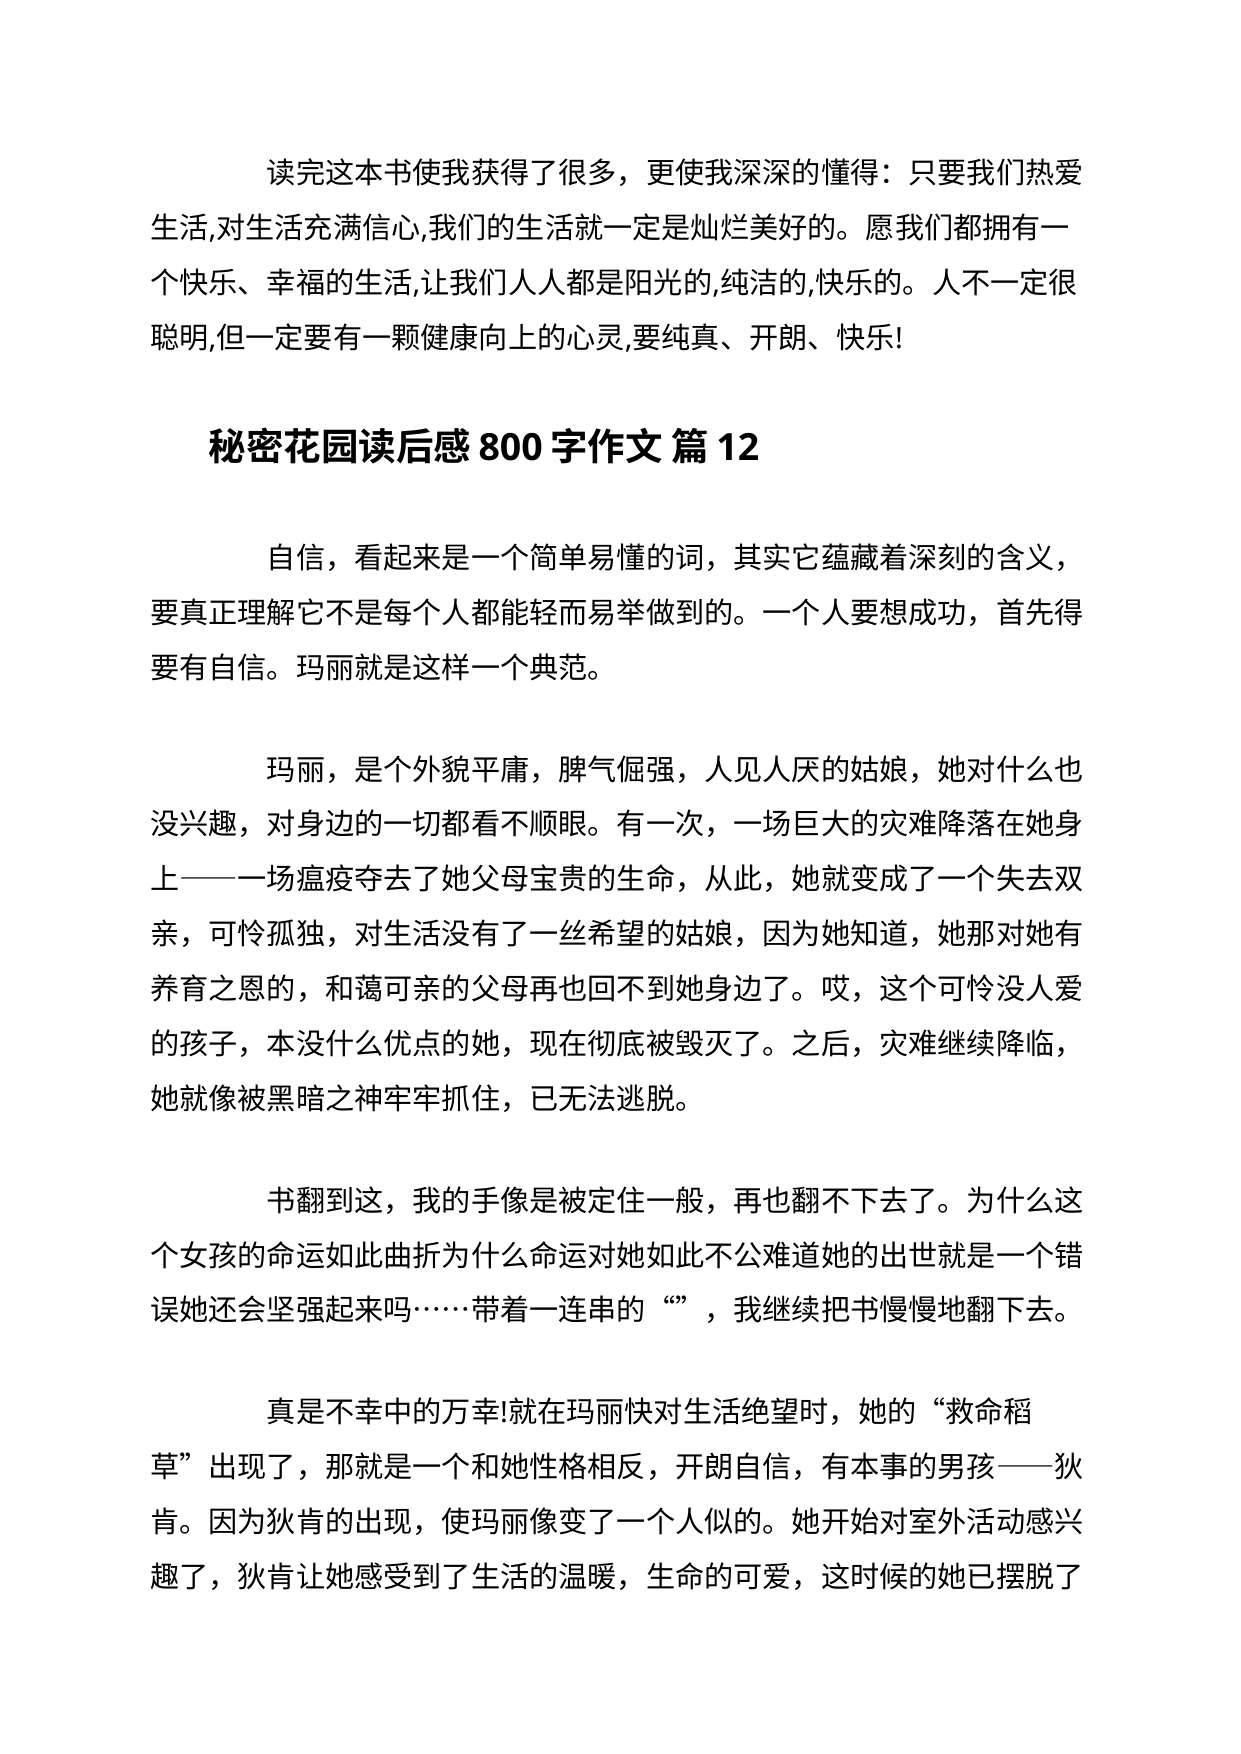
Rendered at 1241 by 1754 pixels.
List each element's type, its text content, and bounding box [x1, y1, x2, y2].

text 自信，看起来是一个简单易懂的词，其实它蕴藏着深刻的含义，要真正理解它不是每个人都能轻而易举做到的。一个人要想成功，首先得要有自信。玛丽就是这样一个典范。 [150, 534, 1090, 687]
text 秘密花园读后感800字作文 篇12 [150, 417, 1090, 471]
text 读完这本书使我获得了很多，更使我深深的懂得：只要我们热爱生活,对生活充满信心,我们的生活就一定是灿烂美好的。愿我们都拥有一个快乐、幸福的生活,让我们人人都是阳光的,纯洁的,快乐的。人不一定很聪明,但一定要有一颗健康向上的心灵,要纯真、开朗、快乐! [150, 150, 1090, 357]
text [150, 1389, 1090, 1596]
text 书翻到这，我的手像是被定住一般，再也翻不下去了。为什么这个女孩的命运如此曲折为什么命运对她如此不公难道她的出世就是一个错误她还会坚强起来吗……带着一连串的“”，我继续把书慢慢地翻下去。 [150, 1177, 1090, 1329]
text 玛丽，是个外貌平庸，脾气倔强，人见人厌的姑娘，她对什么也没兴趣，对身边的一切都看不顺眼。有一次，一场巨大的灾难降落在她身上——一场瘟疫夺去了她父母宝贵的生命，从此，她就变成了一个失去双亲，可怜孤独，对生活没有了一丝希望的姑娘，因为她知道，她那对她有养育之恩的，和蔼可亲的父母再也回不到她身边了。哎，这个可怜没人爱的孩子，本没什么优点的她，现在彻底被毁灭了。之后，灾难继续降临，她就像被黑暗之神牢牢抓住，已无法逃脱。 [150, 746, 1090, 1118]
